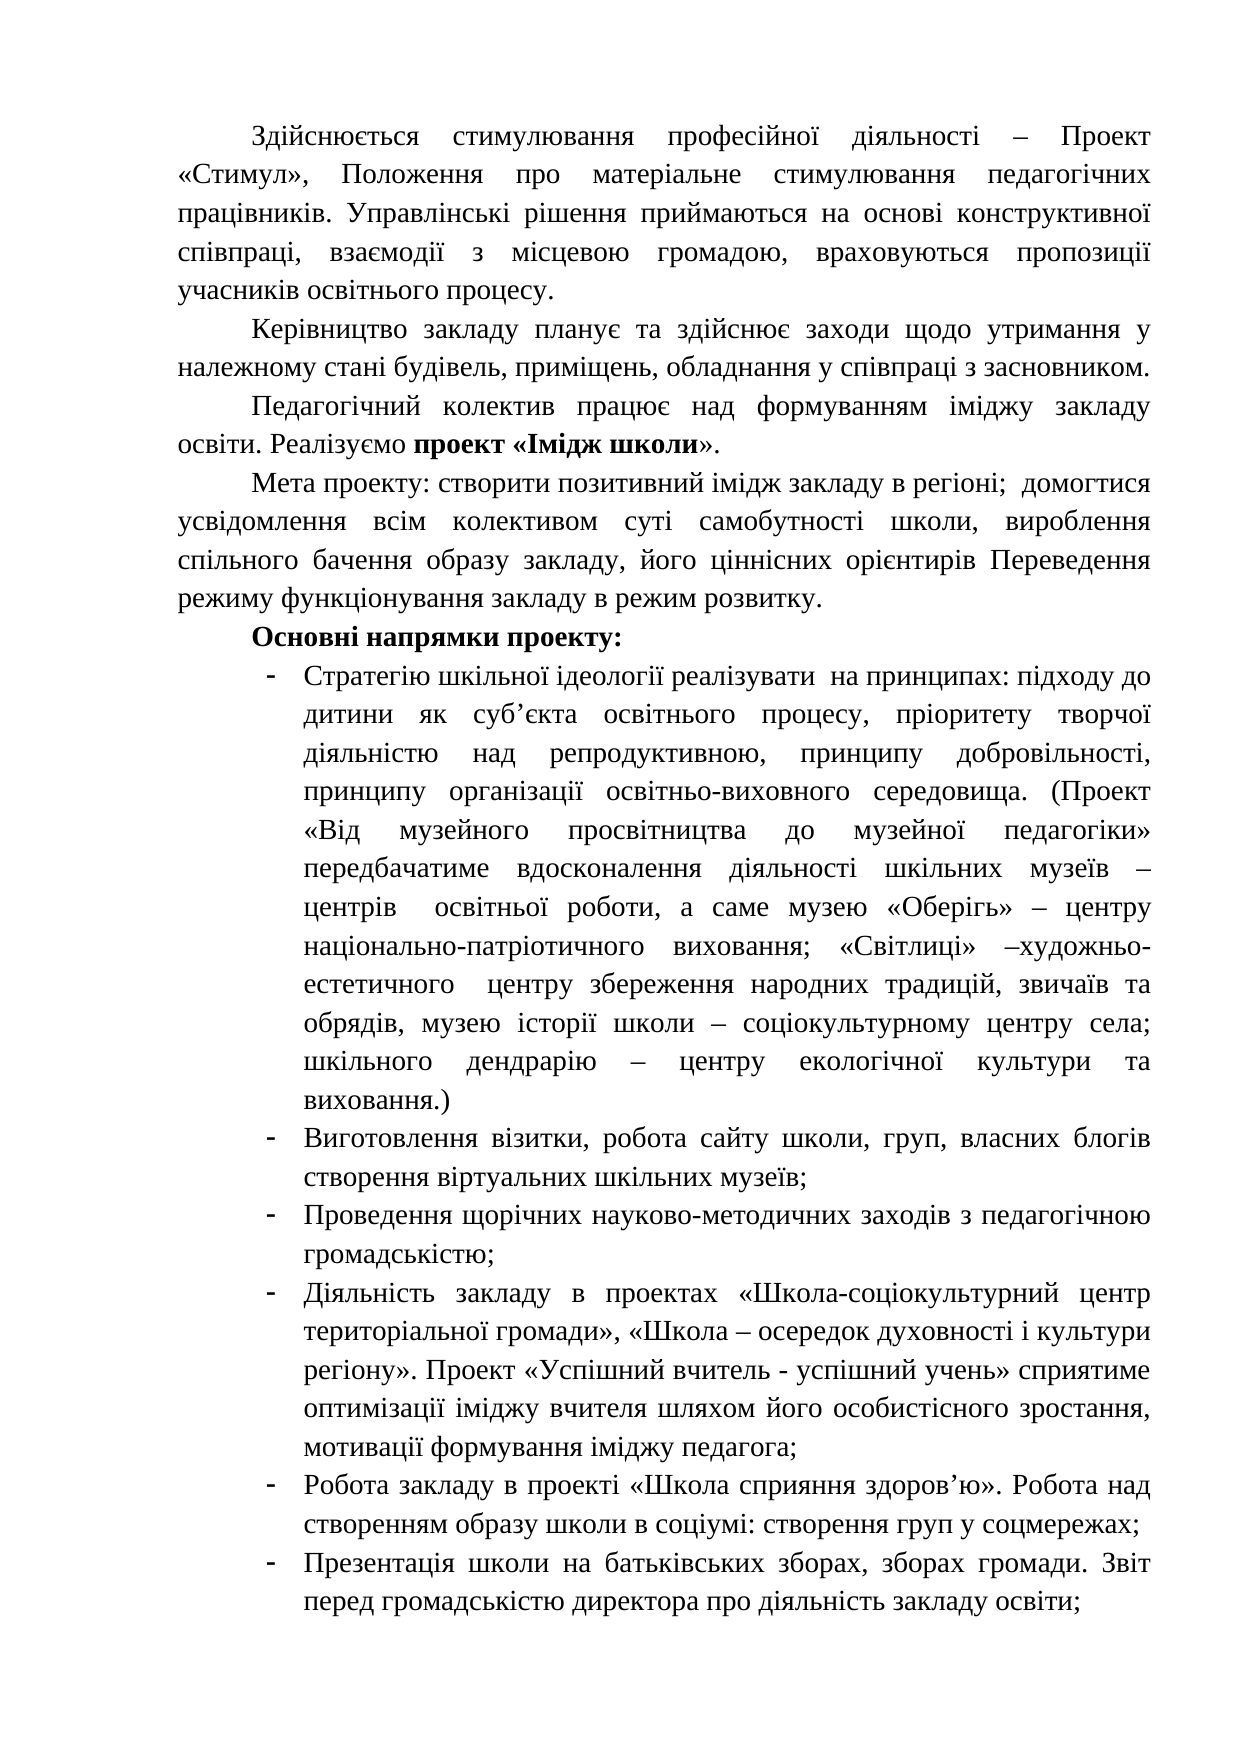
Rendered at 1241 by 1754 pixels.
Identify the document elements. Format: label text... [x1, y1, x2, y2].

list Проведення щорічних науково-методичних заходів з педагогічною громадськістю; [266, 1197, 1152, 1270]
text Педагогічний колектив працює над формуванням іміджу закладу освіти. Реалізуємо проект «Імідж школи». [177, 388, 1152, 460]
list Стратегію шкільної ідеології реалізувати на принципах: підходу до дитини як суб’єкта освітнього процесу, пріоритету творчої діяльністю над репродуктивною, принципу добровільності, принципу організації освітньо-виховного середовища. (Проект «Від музейного просвітництва до музейної педагогіки» передбачатиме вдосконалення діяльності шкільних музеїв – центрів освітньої роботи, а саме музею «Оберігь» – центру національно-патріотичного виховання; «Світлиці» –художньо-естетичного центру збереження народних традицій, звичаїв та обрядів, музею історії школи – соціокультурному центру села; шкільного дендрарію – центру екологічної культури та виховання.) [266, 658, 1152, 1115]
list Діяльність закладу в проектах «Школа-соціокультурний центр територіальної громади», «Школа – осередок духовності і культури регіону». Проект «Успішний вчитель - успішний учень» сприятиме оптимізації іміджу вчителя шляхом його особистісного зростання, мотивації формування іміджу педагога; [266, 1275, 1152, 1462]
text Мета проекту: створити позитивний імідж закладу в регіоні; домогтися усвідомлення всім колективом суті самобутності школи, вироблення спільного бачення образу закладу, його ціннісних орієнтирів Переведення режиму функціонування закладу в режим розвитку. [177, 465, 1152, 614]
text Основні напрямки проекту: [177, 619, 1152, 653]
text Здійснюється стимулювання професійної діяльності – Проект «Стимул», Положення про матеріальне стимулювання педагогічних працівників. Управлінські рішення приймаються на основі конструктивної співпраці, взаємодії з місцевою громадою, враховуються пропозиції учасників освітнього процесу. [177, 118, 1152, 306]
list Робота закладу в проекті «Школа сприяння здоров’ю». Робота над створенням образу школи в соціумі: створення груп у соцмережах; [266, 1467, 1152, 1540]
list Презентація школи на батьківських зборах, зборах громади. Звіт перед громадськістю директора про діяльність закладу освіти; [266, 1545, 1152, 1617]
list Виготовлення візитки, робота сайту школи, груп, власних блогів створення віртуальних шкільних музеїв; [266, 1120, 1152, 1192]
text Керівництво закладу планує та здійснює заходи щодо утримання у належному стані будівель, приміщень, обладнання у співпраці з засновником. [177, 311, 1152, 383]
